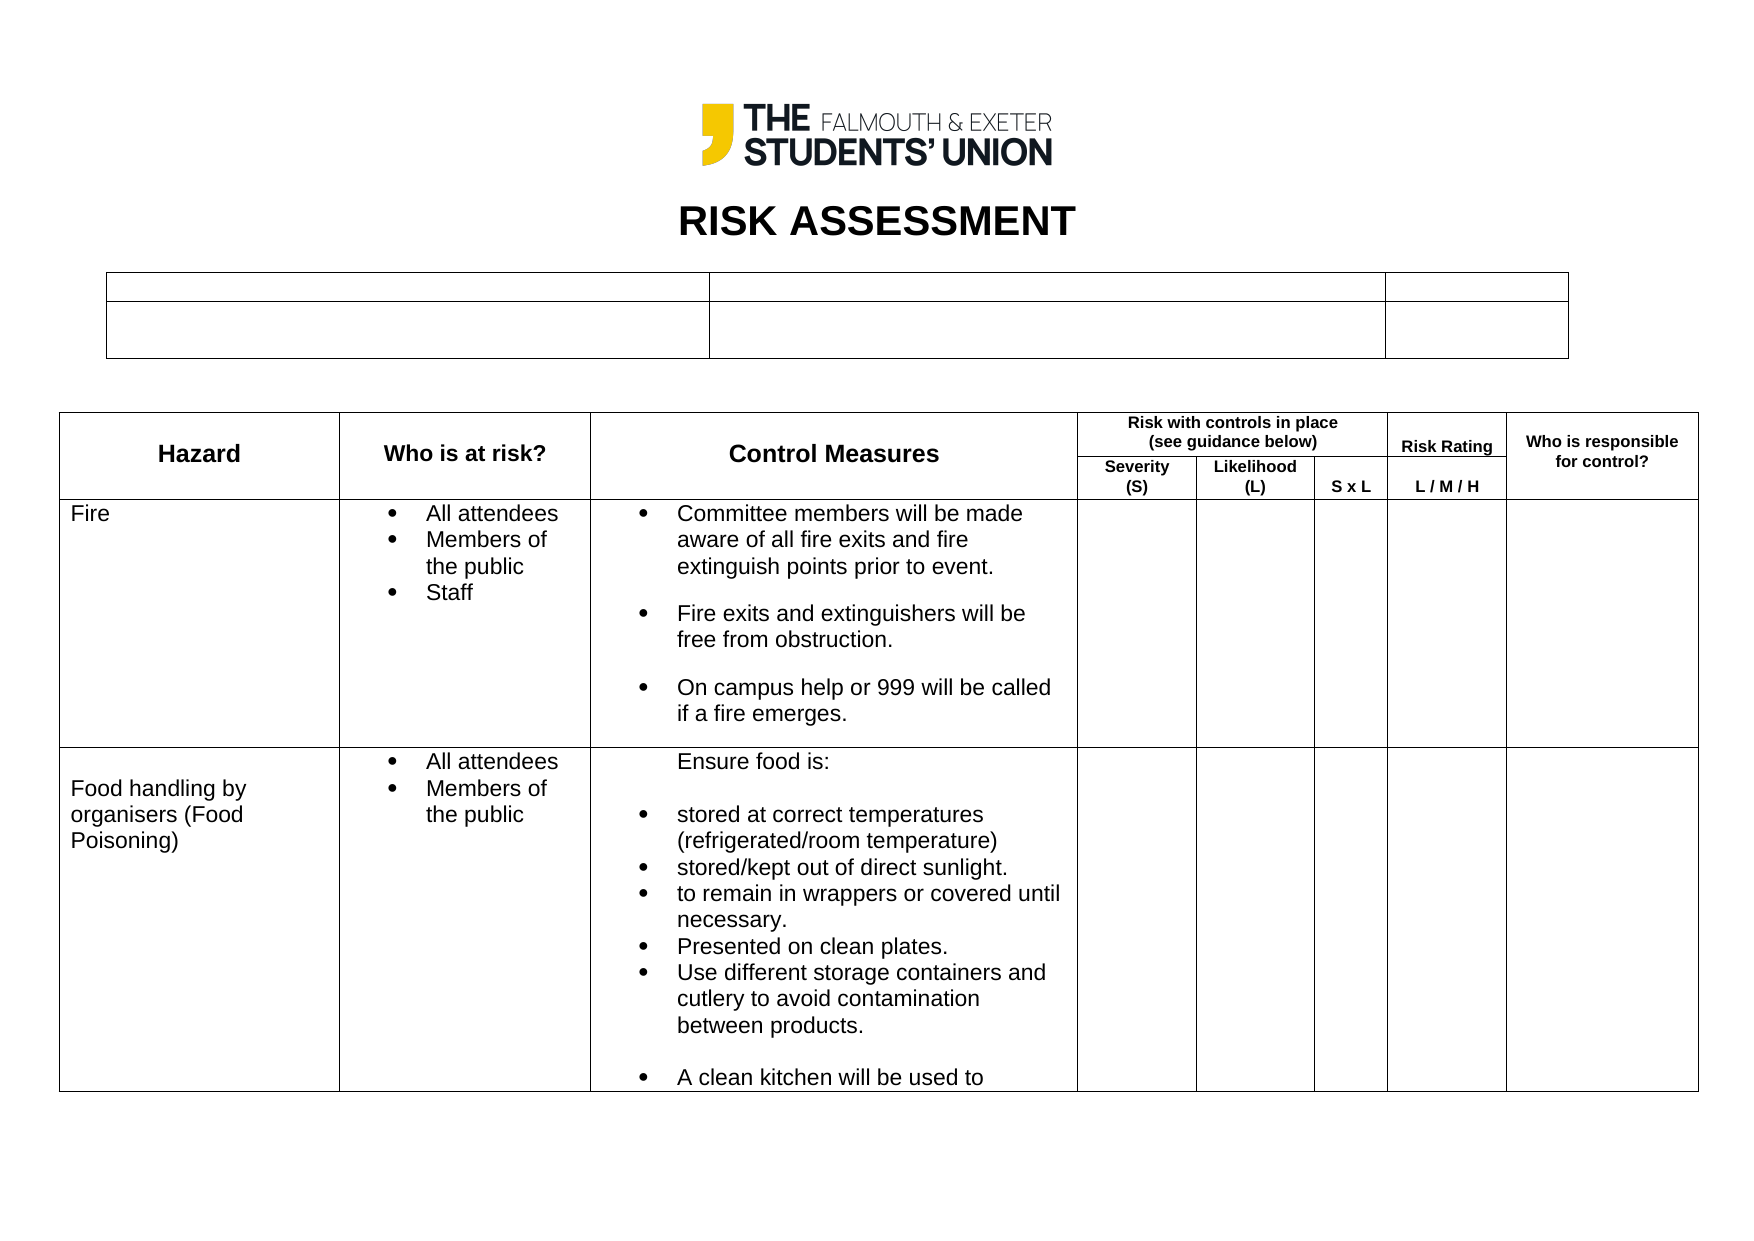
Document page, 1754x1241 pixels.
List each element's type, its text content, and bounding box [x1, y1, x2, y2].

table_cell [1197, 500, 1314, 747]
table_cell Committee members will be made aware of all fire exits and fire extinguish points prior to event. Fire exits and extinguishers will be free from obstruction. On campus help or 999 will be called if a fire emerges. [591, 500, 1077, 747]
table_cell All attendees Members of the public Staff [340, 500, 590, 747]
table_cell [1078, 748, 1196, 1091]
table_cell [1197, 748, 1314, 1091]
table_cell [1078, 500, 1196, 747]
table_header Hazard [60, 413, 339, 499]
table_cell [1507, 500, 1698, 747]
table_cell [1315, 748, 1387, 1091]
table_cell [1388, 500, 1506, 747]
table_cell S x L [1315, 457, 1387, 499]
table_header Control Measures [591, 413, 1077, 499]
table_cell Fire [60, 500, 339, 747]
table_header Risk Rating [1388, 413, 1506, 456]
table_header Who is at risk? [340, 413, 590, 499]
table_cell L / M / H [1388, 457, 1506, 499]
table_cell [1315, 500, 1387, 747]
table_cell [710, 302, 1385, 358]
table_cell Food handling by organisers (Food Poisoning) [60, 748, 339, 1091]
table_cell [710, 273, 1385, 301]
picture [672, 73, 1082, 196]
table_header Risk with controls in place (see guidance below) [1078, 413, 1387, 456]
table_cell [1388, 748, 1506, 1091]
table_cell Severity (S) [1078, 457, 1196, 499]
table_cell All attendees Members of the public [340, 748, 590, 1091]
table_cell [107, 302, 709, 358]
table_cell [107, 273, 709, 301]
table_cell [1386, 302, 1568, 358]
table_cell [1507, 748, 1698, 1091]
table_header Who is responsible for control? [1507, 413, 1698, 499]
table_cell [1386, 273, 1568, 301]
table_cell Likelihood (L) [1197, 457, 1314, 499]
